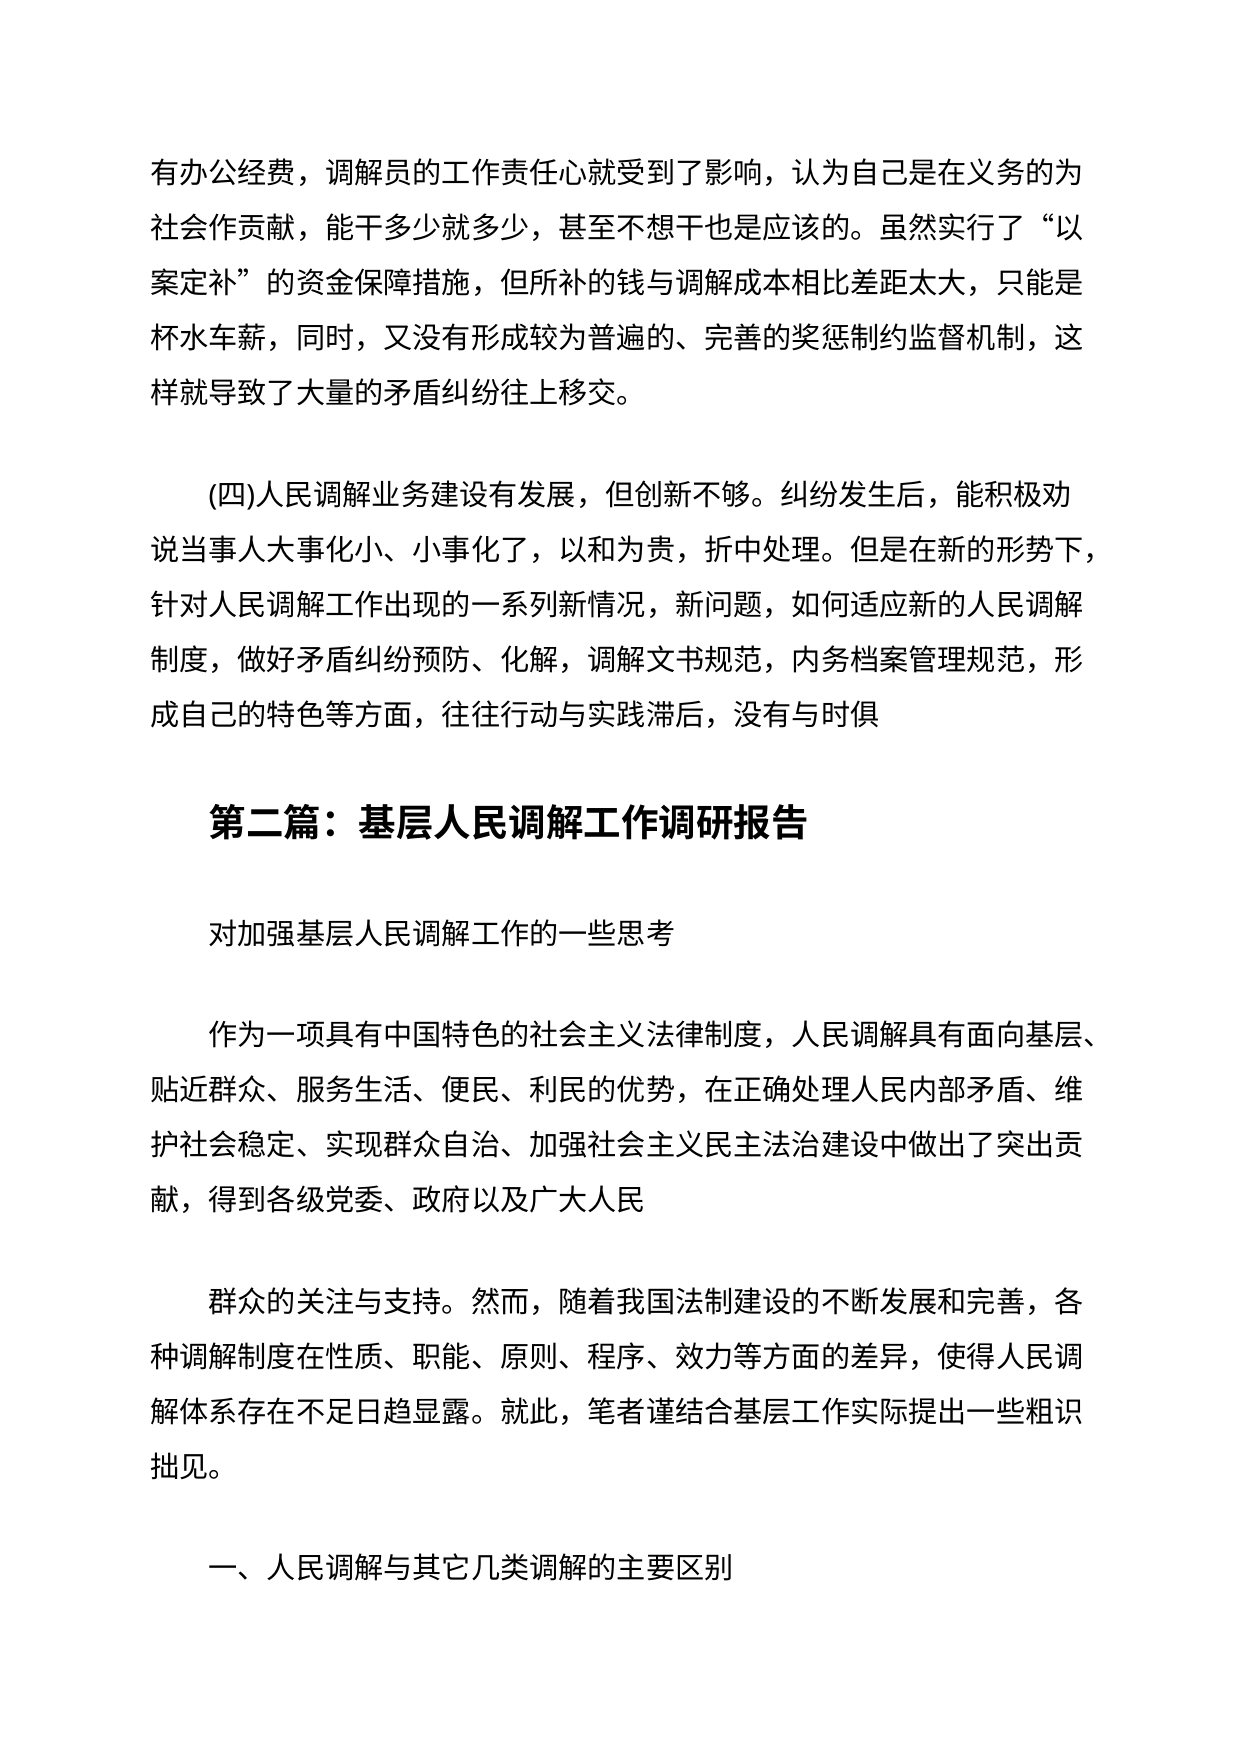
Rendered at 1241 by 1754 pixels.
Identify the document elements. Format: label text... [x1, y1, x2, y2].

text 群众的关注与支持。然而，随着我国法制建设的不断发展和完善，各种调解制度在性质、职能、原则、程序、效力等方面的差异，使得人民调解体系存在不足日趋显露。就此，笔者谨结合基层工作实际提出一些粗识拙见。 [150, 1278, 1090, 1485]
text (四)人民调解业务建设有发展，但创新不够。纠纷发生后，能积极劝说当事人大事化小、小事化了，以和为贵，折中处理。但是在新的形势下，针对人民调解工作出现的一系列新情况，新问题，如何适应新的人民调解制度，做好矛盾纠纷预防、化解，调解文书规范，内务档案管理规范，形成自己的特色等方面，往往行动与实践滞后，没有与时俱 [150, 471, 1090, 733]
text 作为一项具有中国特色的社会主义法律制度，人民调解具有面向基层、贴近群众、服务生活、便民、利民的优势，在正确处理人民内部矛盾、维护社会稳定、实现群众自治、加强社会主义民主法治建设中做出了突出贡献，得到各级党委、政府以及广大人民 [150, 1012, 1090, 1219]
text 第二篇：基层人民调解工作调研报告 [150, 793, 1090, 847]
text 对加强基层人民调解工作的一些思考 [150, 910, 1090, 952]
text 一、人民调解与其它几类调解的主要区别 [150, 1545, 1090, 1587]
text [150, 150, 1090, 412]
